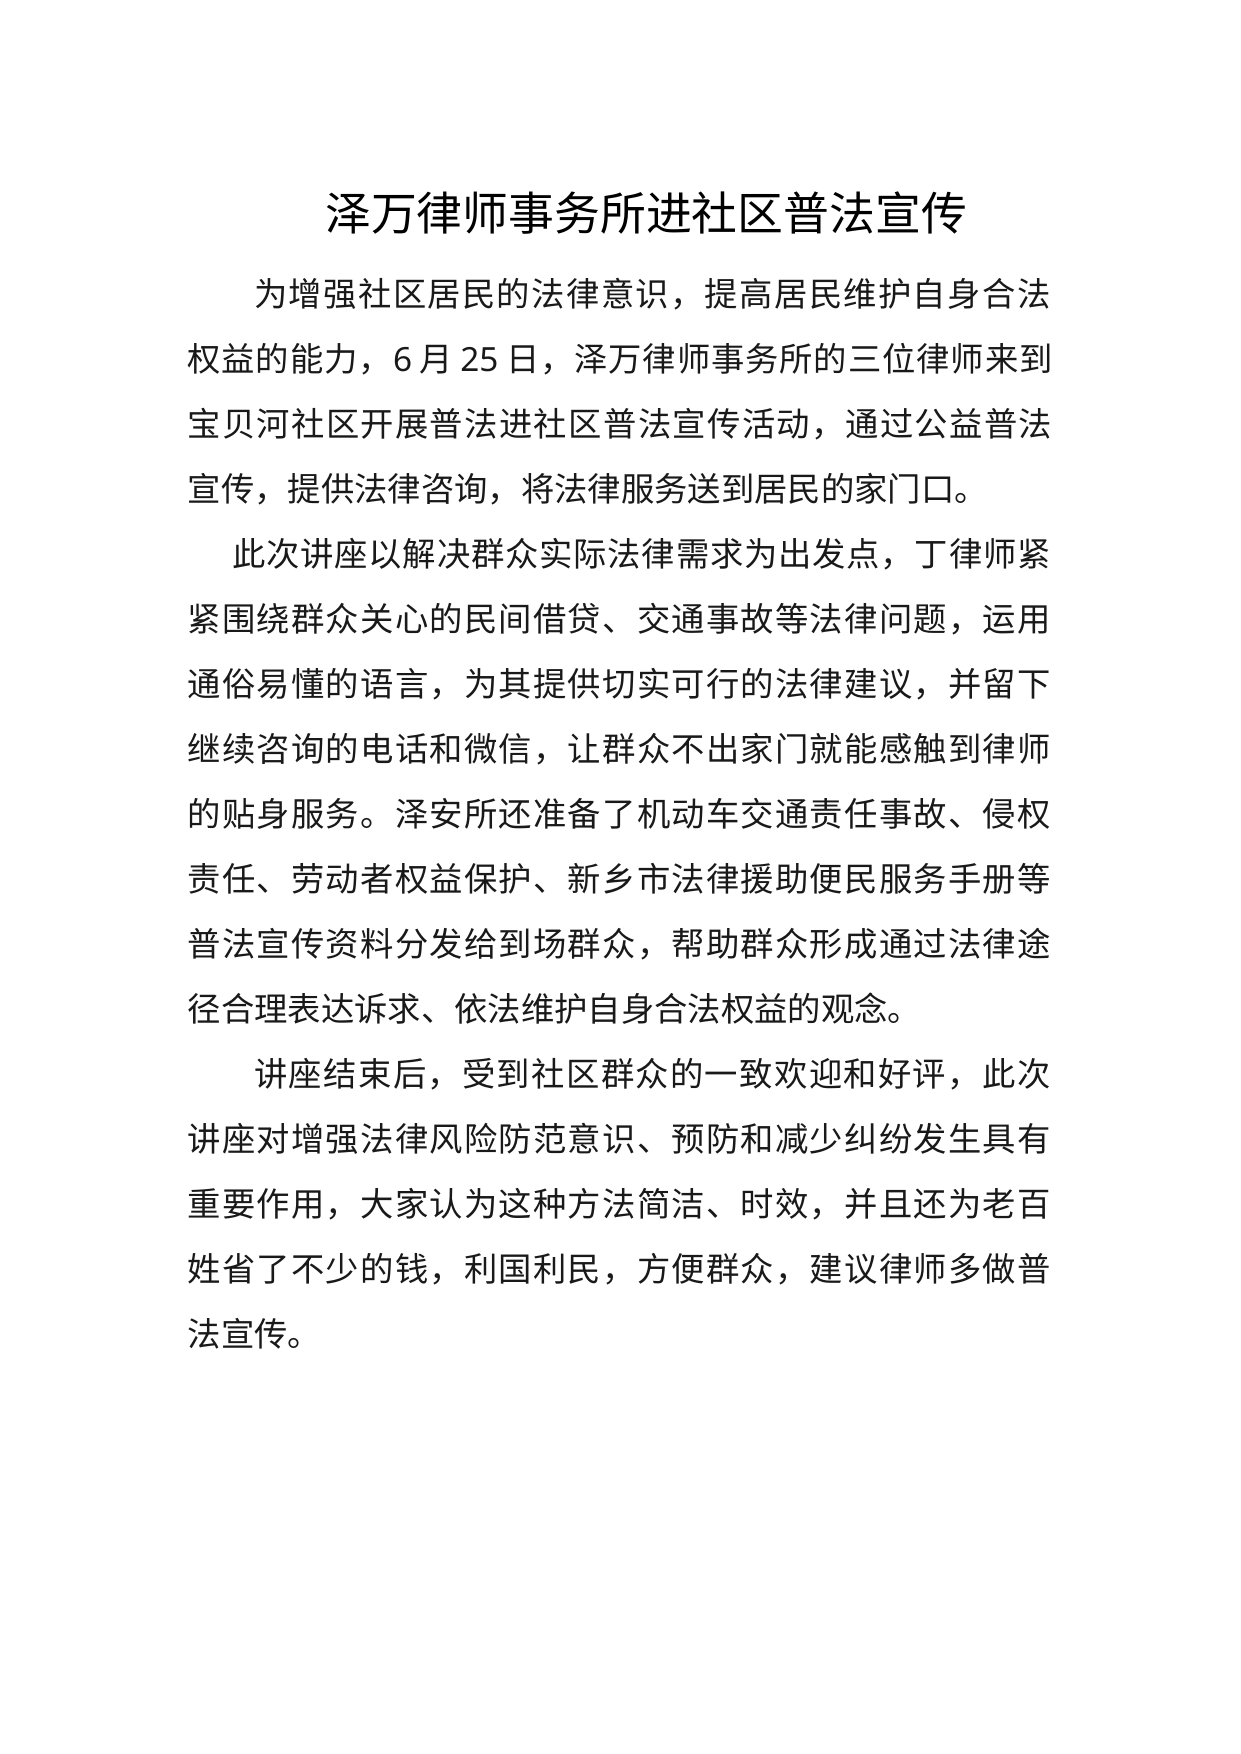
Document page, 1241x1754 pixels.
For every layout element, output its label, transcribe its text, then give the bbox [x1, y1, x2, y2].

text 此次讲座以解决群众实际法律需求为出发点，丁律师紧紧围绕群众关心的民间借贷、交通事故等法律问题，运用通俗易懂的语言，为其提供切实可行的法律建议，并留下继续咨询的电话和微信，让群众不出家门就能感触到律师的贴身服务。泽安所还准备了机动车交通责任事故、侵权责任、劳动者权益保护、新乡市法律援助便民服务手册等普法宣传资料分发给到场群众，帮助群众形成通过法律途径合理表达诉求、依法维护自身合法权益的观念。 [187, 519, 1053, 1039]
text 泽万律师事务所进社区普法宣传 [187, 162, 1053, 259]
text 讲座结束后，受到社区群众的一致欢迎和好评，此次讲座对增强法律风险防范意识、预防和减少纠纷发生具有重要作用，大家认为这种方法简洁、时效，并且还为老百姓省了不少的钱，利国利民，方便群众，建议律师多做普法宣传。 [187, 1039, 1053, 1364]
text 为增强社区居民的法律意识，提高居民维护自身合法权益的能力，6月25日，泽万律师事务所的三位律师来到宝贝河社区开展普法进社区普法宣传活动，通过公益普法宣传，提供法律咨询，将法律服务送到居民的家门口。 [187, 259, 1053, 519]
